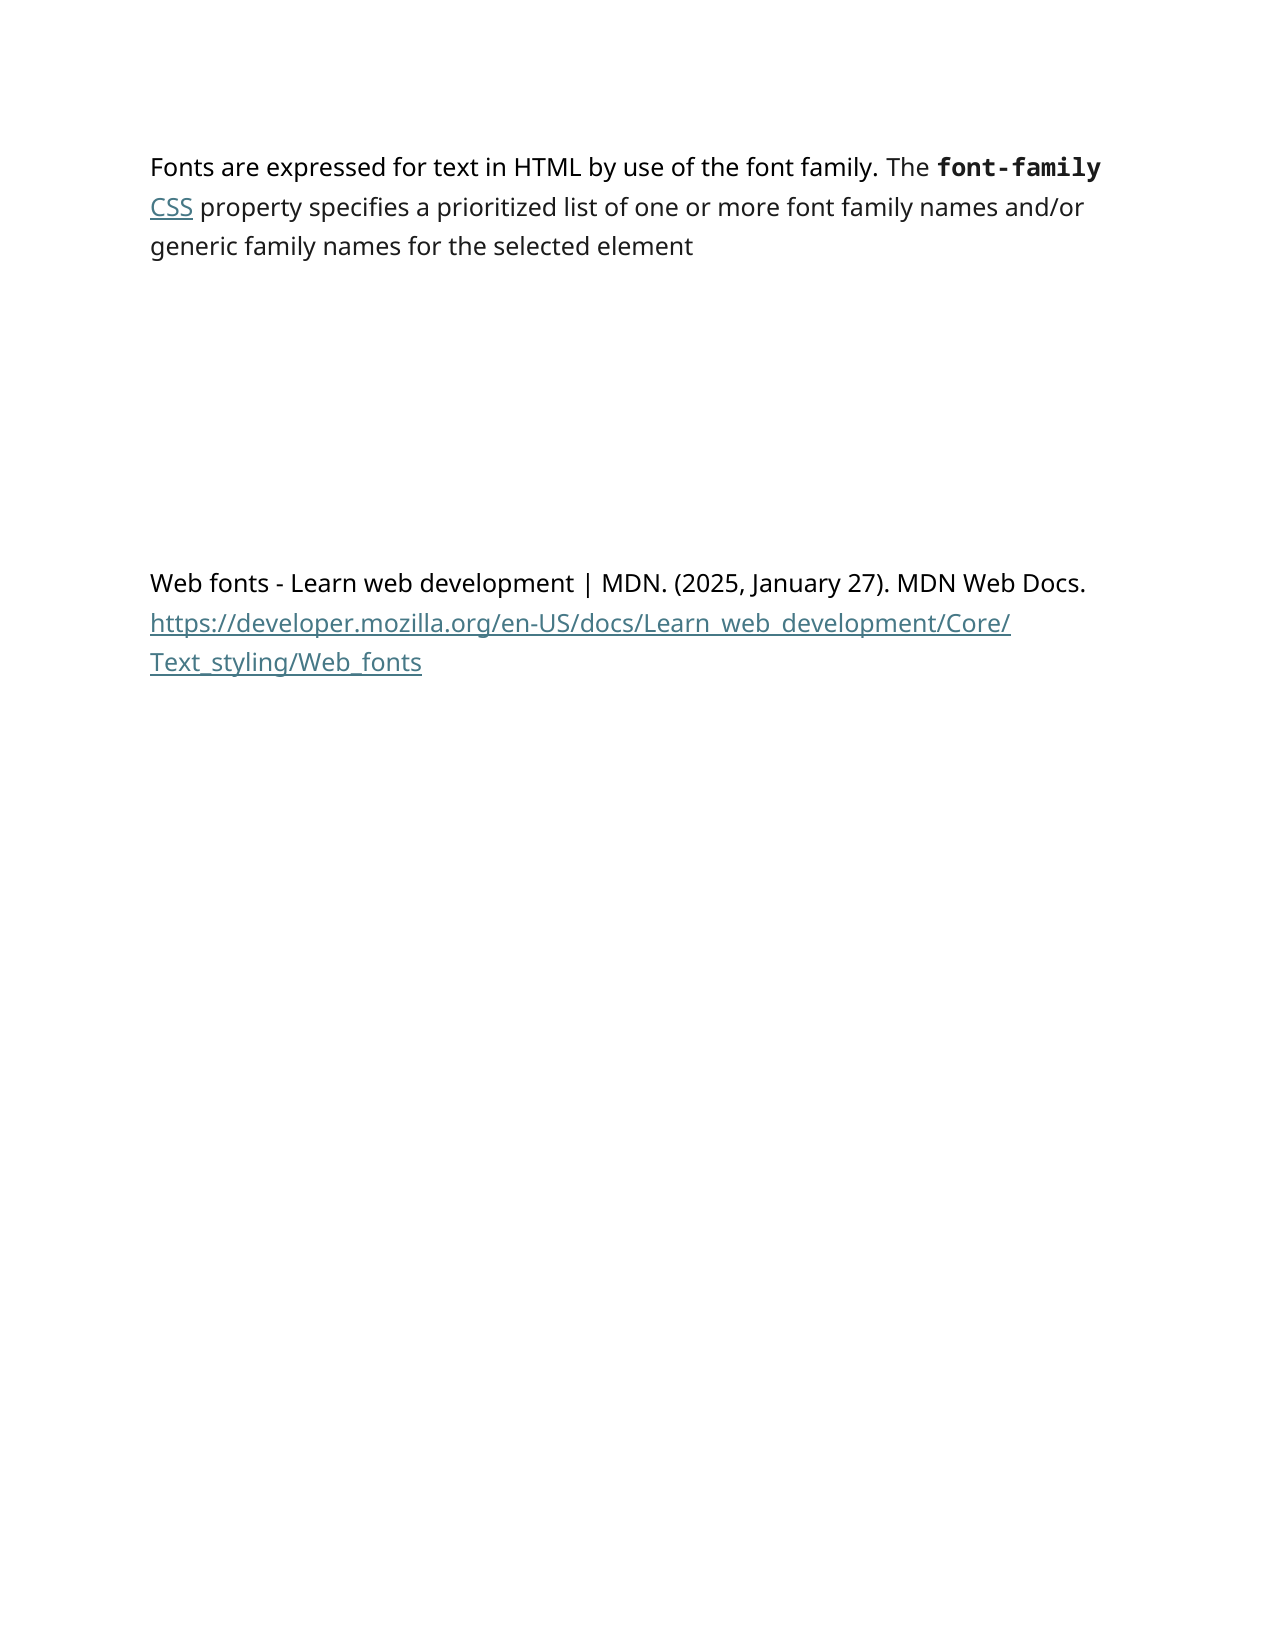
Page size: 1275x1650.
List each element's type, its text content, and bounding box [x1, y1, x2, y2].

text Web fonts - Learn web development | MDN. (2025, January 27). MDN Web Docs. https://developer.mozilla.org/en-US/docs/Learn_web_development/Core/Text_styling/Web_fonts [150, 566, 1125, 679]
text Fonts are expressed for text in HTML by use of the font family. The font-family CSS property specifies a prioritized list of one or more font family names and/or generic family names for the selected element [150, 150, 1125, 263]
